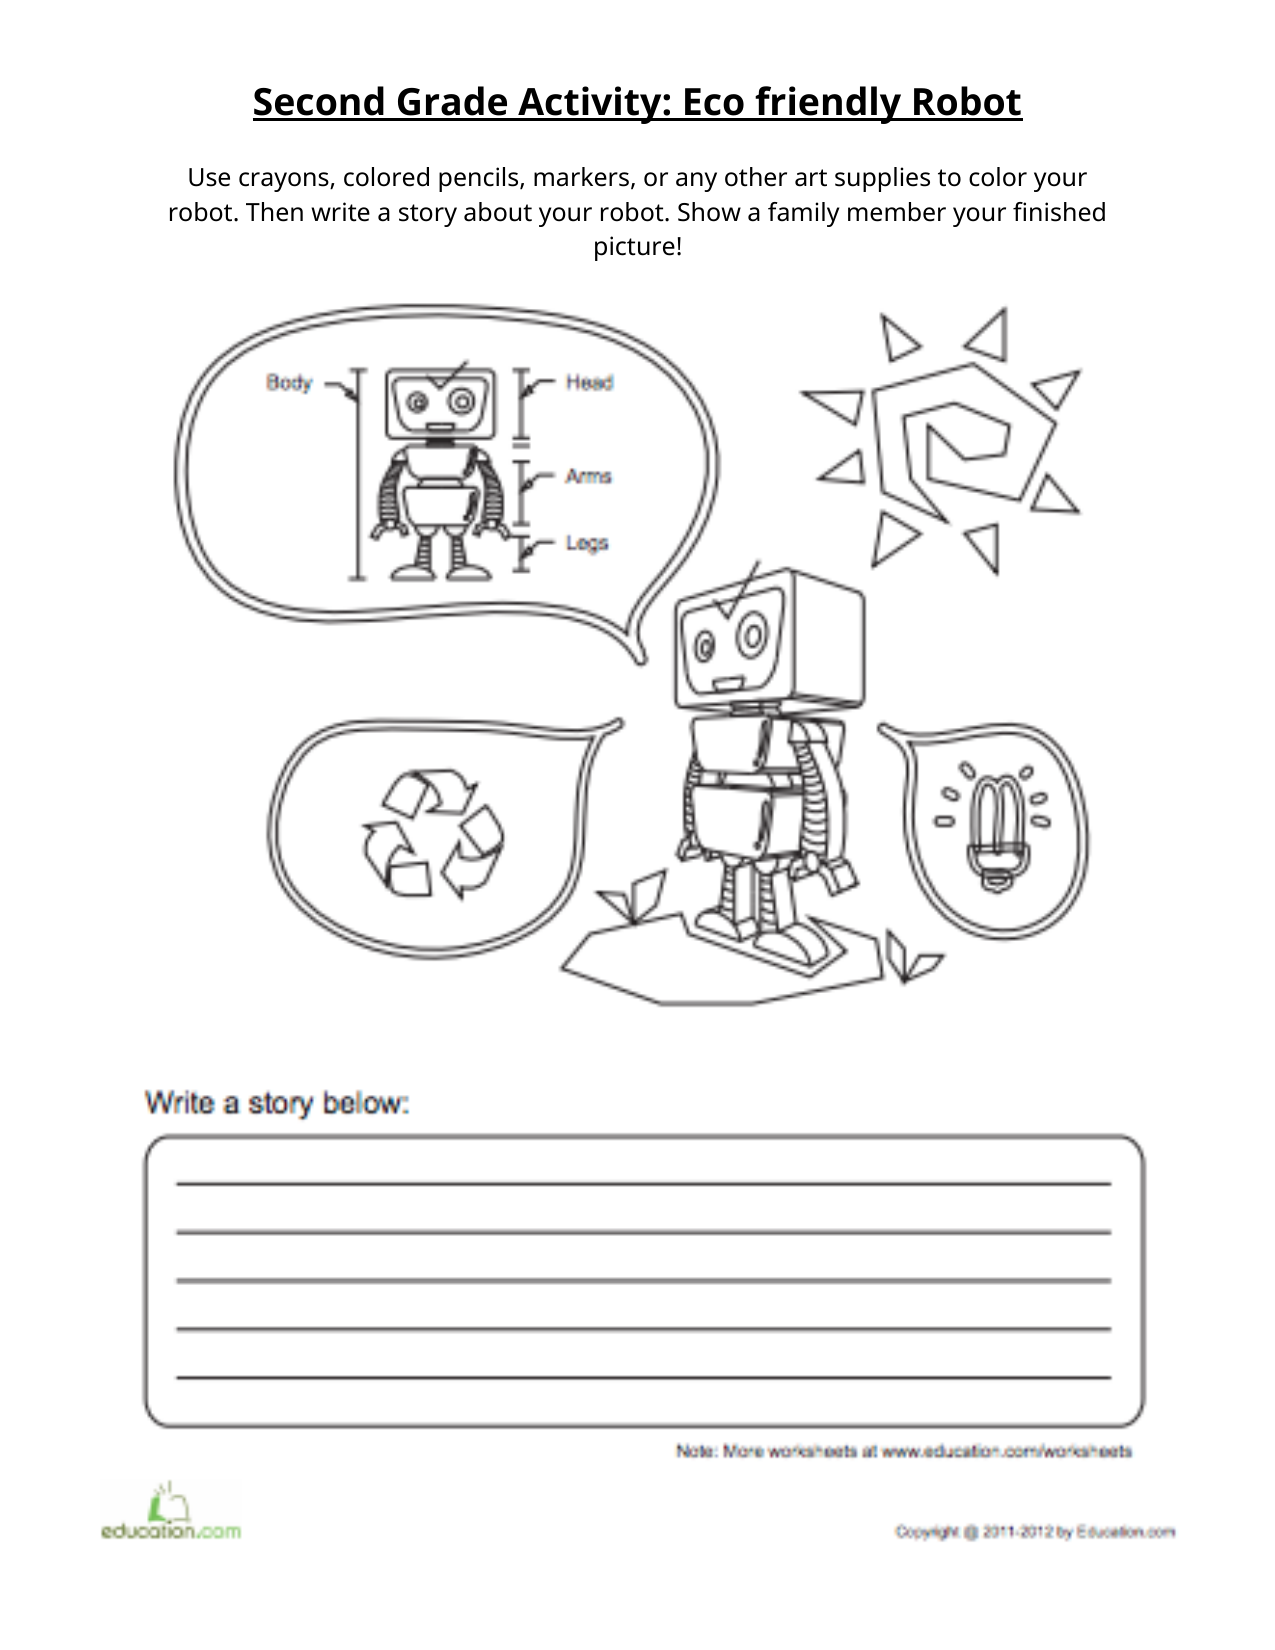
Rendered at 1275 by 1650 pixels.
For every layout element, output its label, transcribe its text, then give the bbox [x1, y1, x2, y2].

picture [68, 277, 1205, 1545]
text Second Grade Activity: Eco friendly Robot [150, 75, 1125, 126]
text Use crayons, colored pencils, markers, or any other art supplies to color your robot. Then write a story about your robot. Show a family member your finished picture! [150, 160, 1125, 262]
